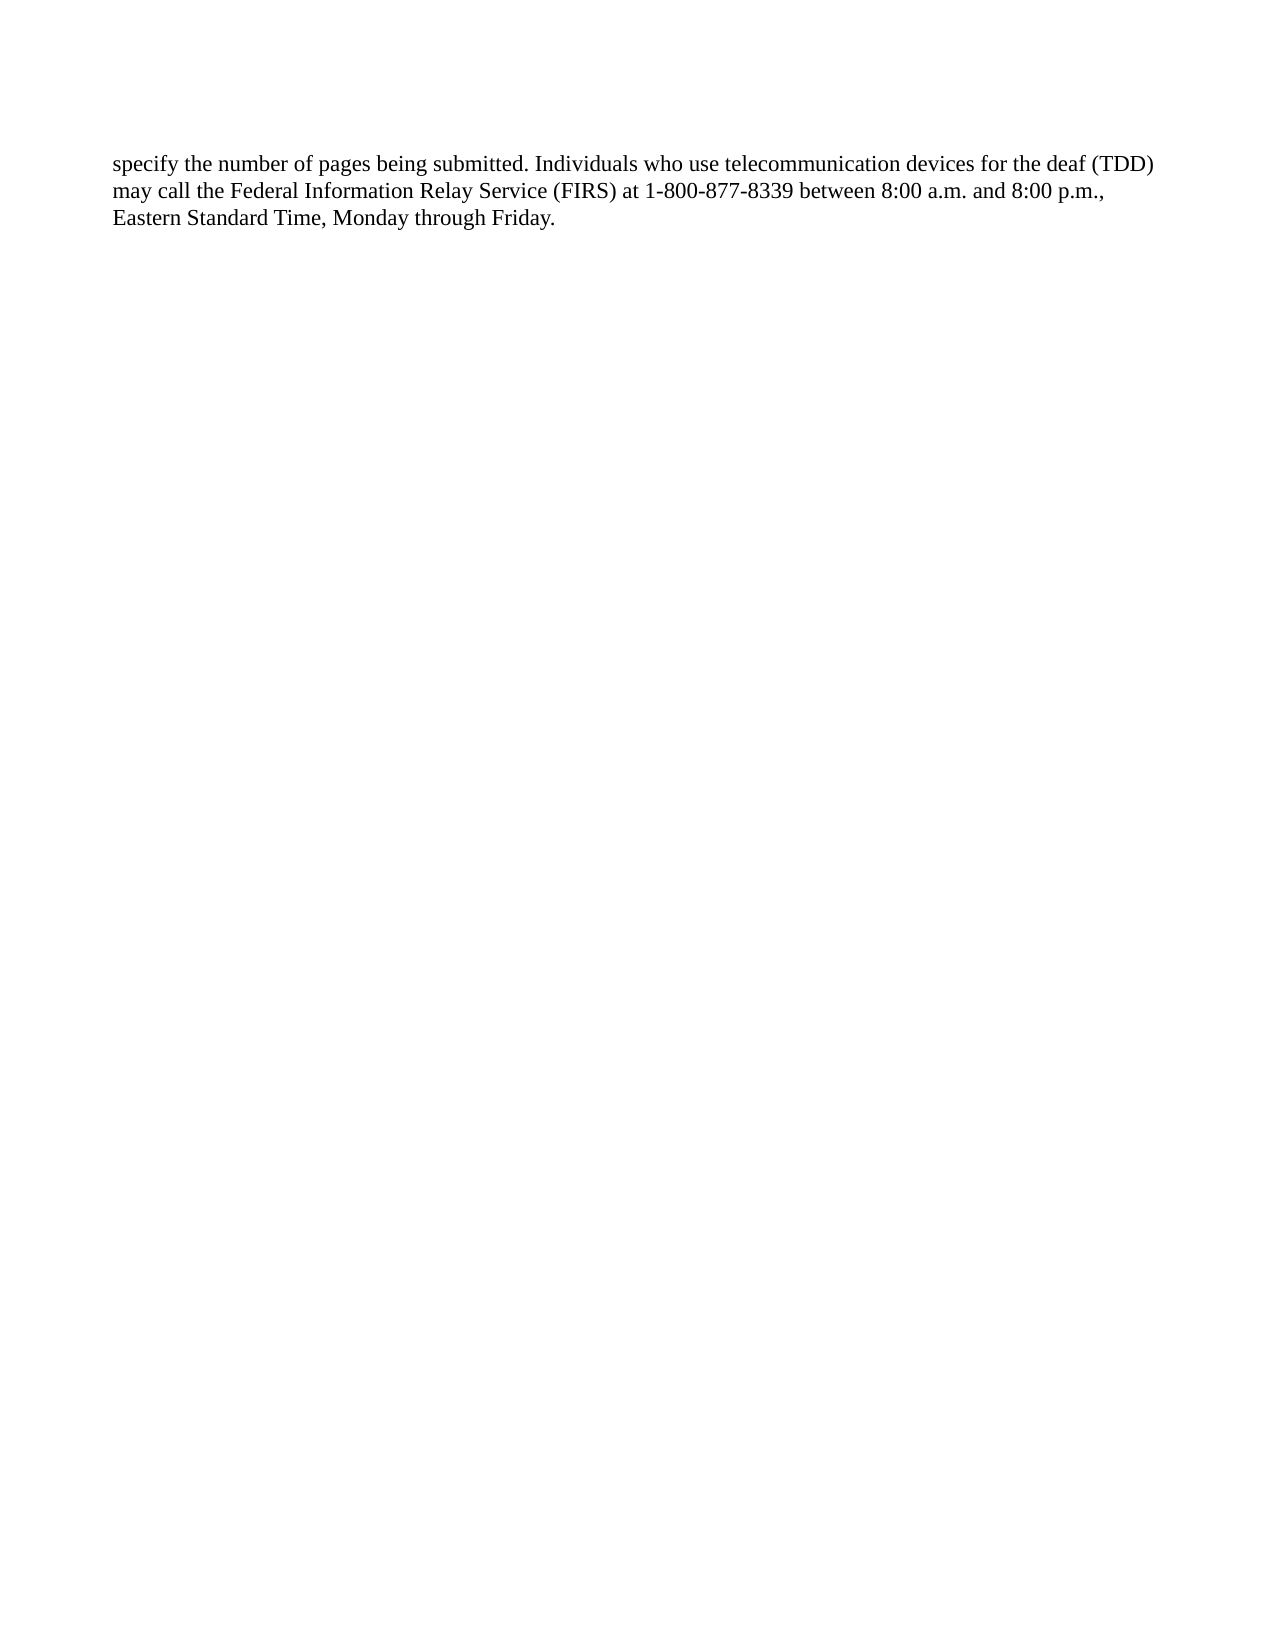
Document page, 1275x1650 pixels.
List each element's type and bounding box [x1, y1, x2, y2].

text [112, 150, 1162, 231]
